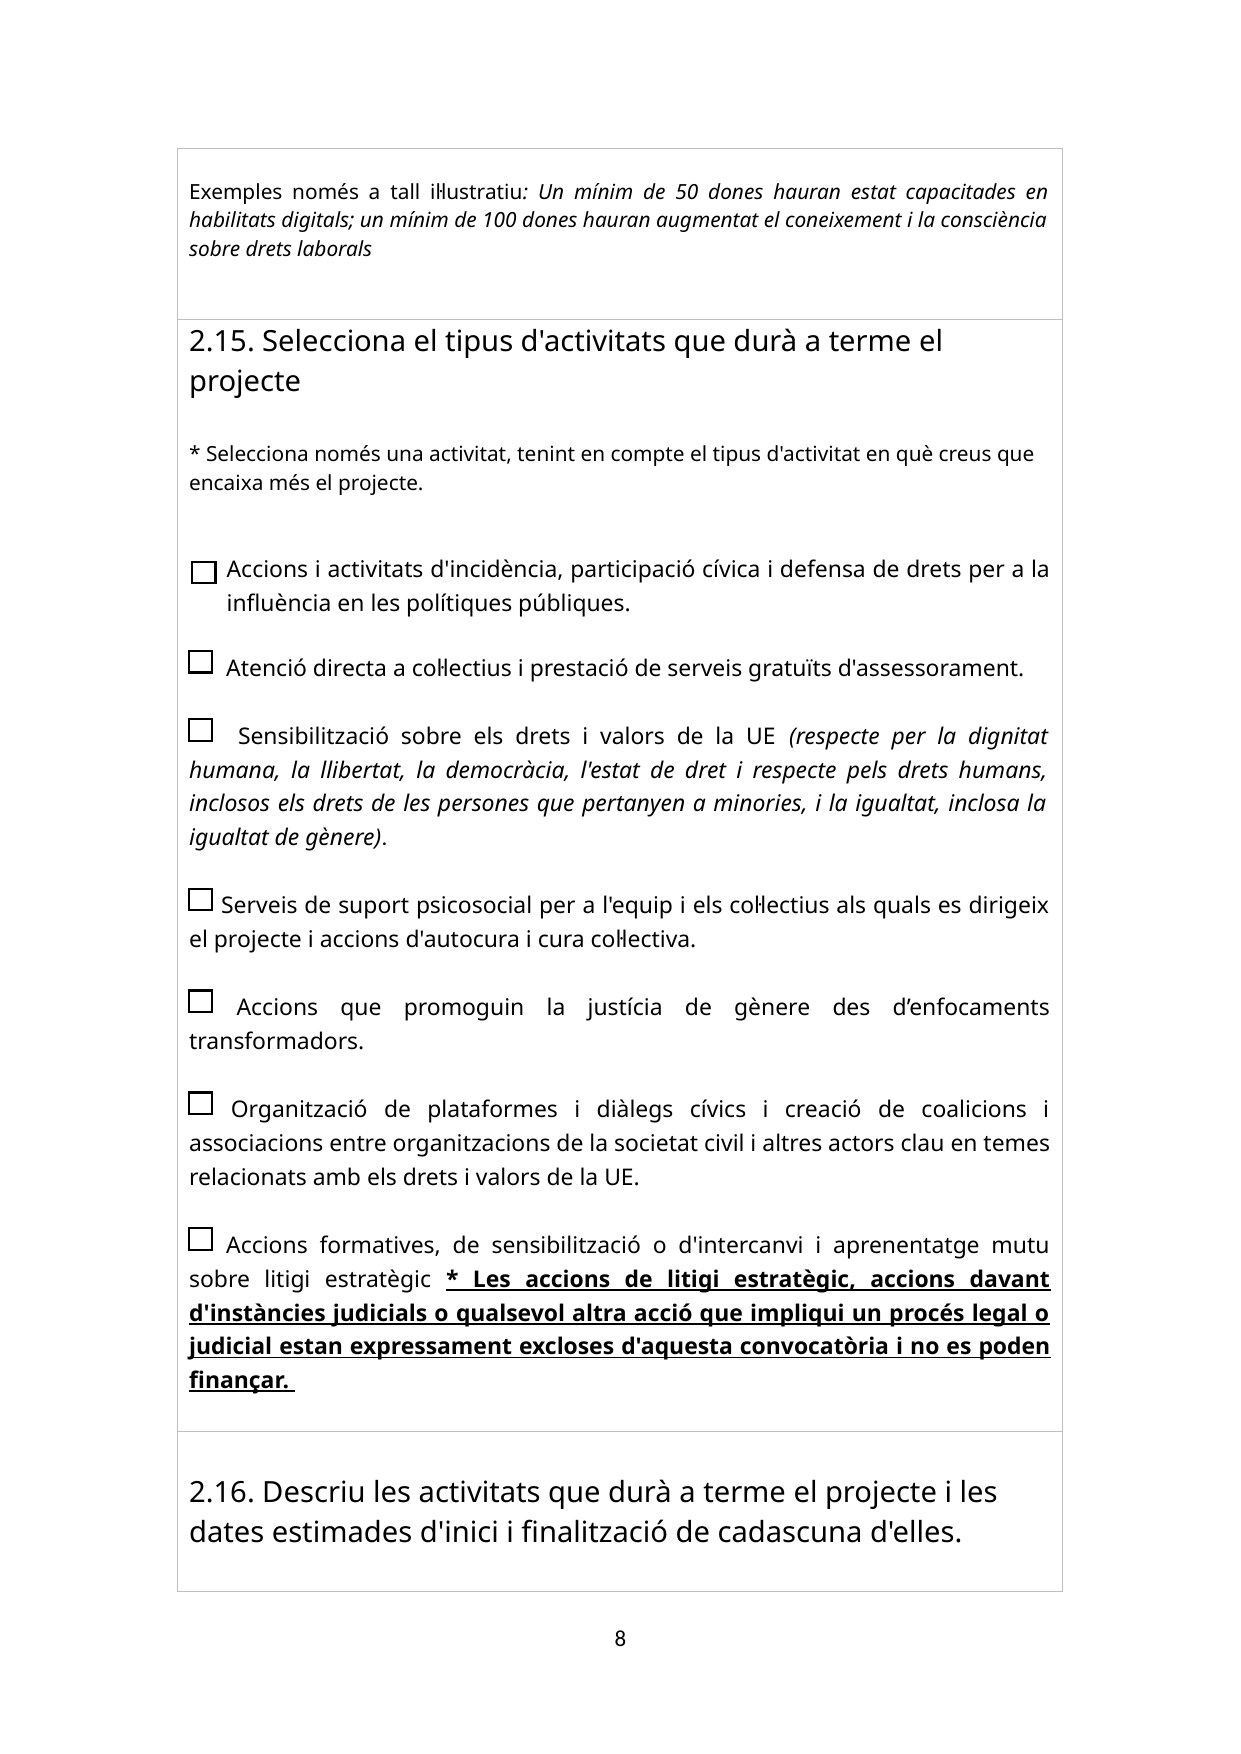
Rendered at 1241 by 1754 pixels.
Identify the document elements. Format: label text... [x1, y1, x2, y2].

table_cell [178, 1432, 1062, 1591]
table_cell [178, 149, 1062, 319]
table_cell 2.15. Selecciona el tipus d'activitats que durà a terme el projecte * Selecciona només una activitat, tenint en compte el tipus d'activitat en què creus que encaixa més el projecte. Accions i activitats d'incidència, participació cívica i defensa de drets per a la influència en les polítiques públiques. Atenció directa a col·lectius i prestació de serveis gratuïts d'assessorament. Sensibilització sobre els drets i valors de la UE (respecte per la dignitat humana, la llibertat, la democràcia, l'estat de dret i respecte pels drets humans, inclosos els drets de les persones que pertanyen a minories, i la igualtat, inclosa la igualtat de gènere). Serveis de suport psicosocial per a l'equip i els col·lectius als quals es dirigeix el projecte i accions d'autocura i cura col·lectiva. Accions que promoguin la justícia de gènere des d’enfocaments transformadors. Organització de plataformes i diàlegs cívics i creació de coalicions i associacions entre organitzacions de la societat civil i altres actors clau en temes relacionats amb els drets i valors de la UE. Accions formatives, de sensibilització o d'intercanvi i aprenentatge mutu sobre litigi estratègic * Les accions de litigi estratègic, accions davant d'instàncies judicials o qualsevol altra acció que impliqui un procés legal o judicial estan expressament excloses d'aquesta convocatòria i no es poden finançar. [178, 320, 1062, 1431]
